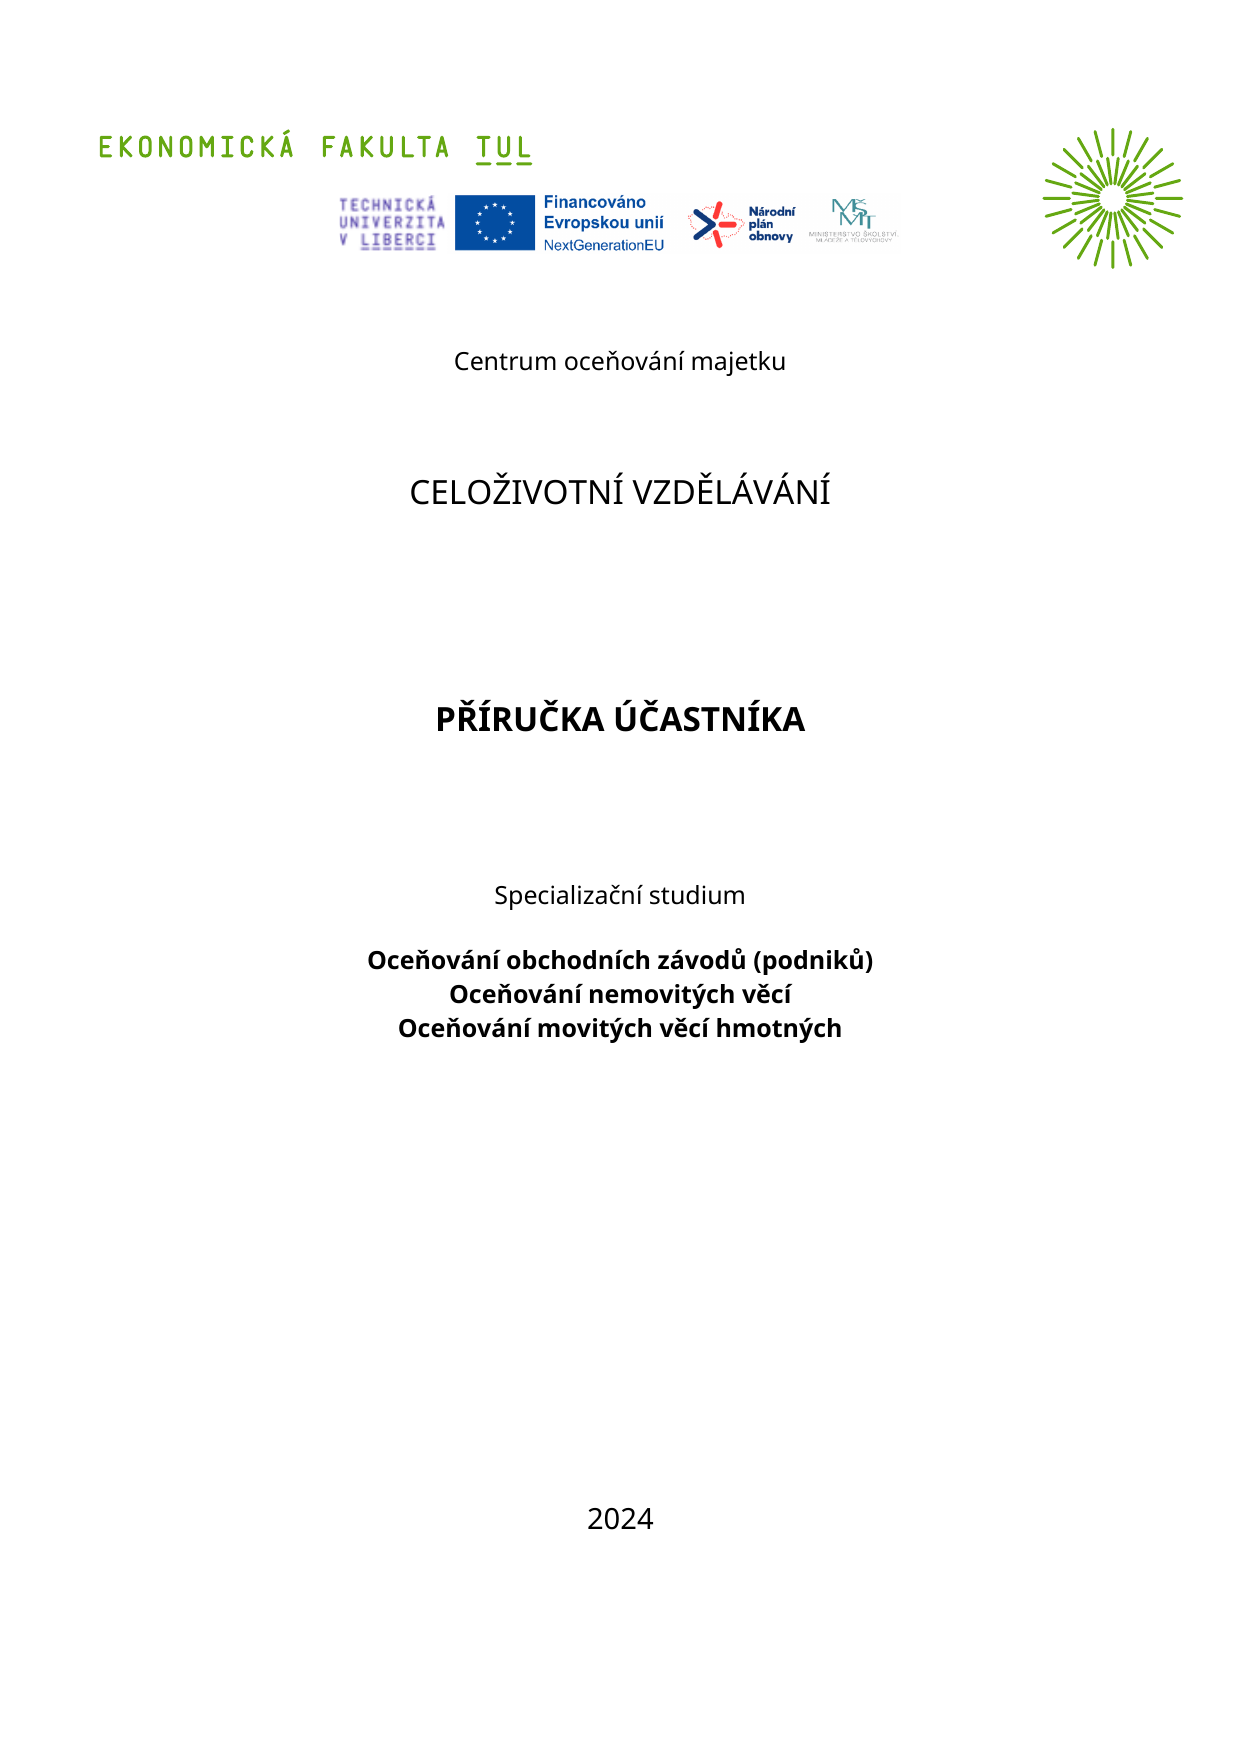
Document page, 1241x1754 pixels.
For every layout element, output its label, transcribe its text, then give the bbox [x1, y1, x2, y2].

picture [339, 193, 901, 254]
text CELOŽIVOTNÍ VZDĚLÁVÁNÍ [148, 469, 1093, 514]
text Centrum oceňování majetku [148, 344, 1093, 378]
text Oceňování movitých věcí hmotných [148, 1010, 1093, 1044]
text Specializační studium [148, 878, 1093, 942]
text PŘÍRUČKA ÚČASTNÍKA [148, 696, 1093, 741]
text 2024 [148, 1499, 1093, 1538]
text Oceňování obchodních závodů (podniků) [148, 942, 1093, 976]
text Oceňování nemovitých věcí [148, 976, 1093, 1010]
